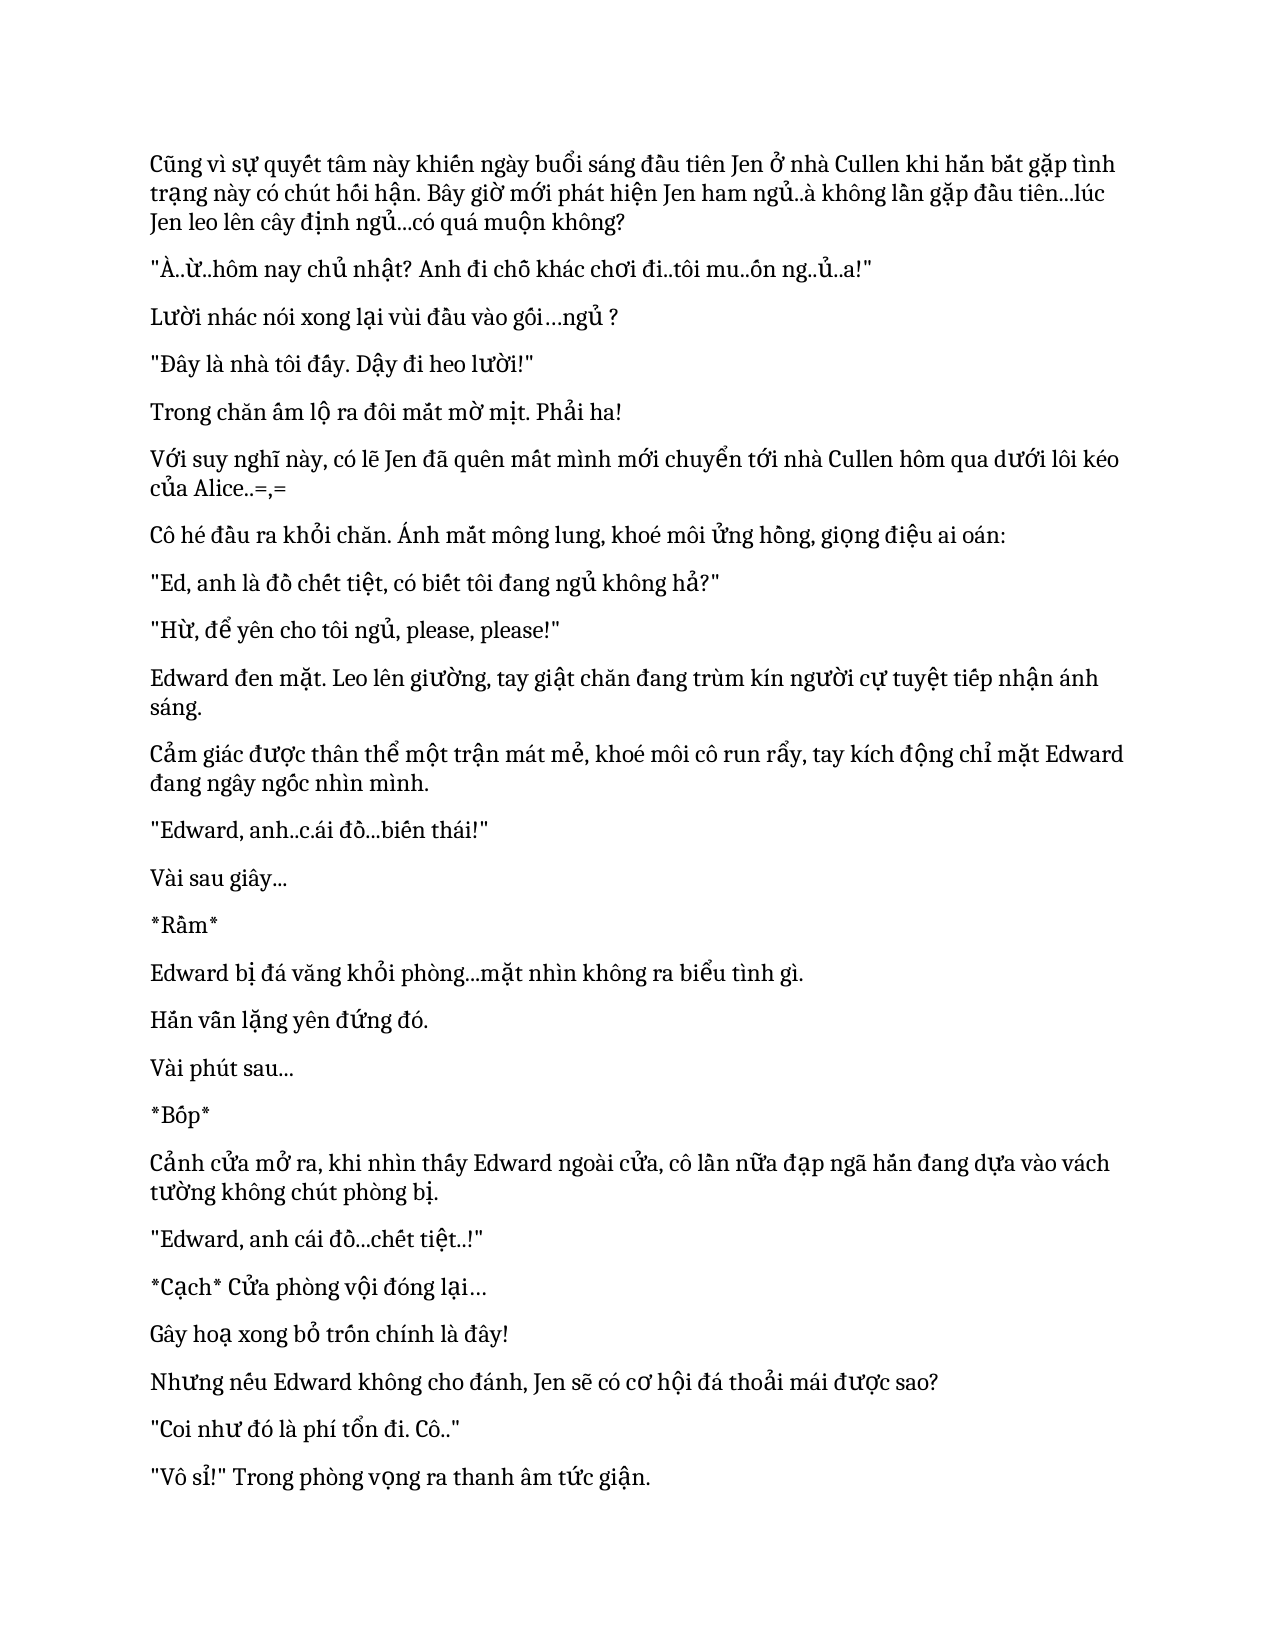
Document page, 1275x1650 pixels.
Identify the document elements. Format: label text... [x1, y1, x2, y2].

text "Coi như đó là phí tổn đi. Cô.." [150, 1415, 1125, 1444]
text *Cạch* Cửa phòng vội đóng lại… [150, 1272, 1125, 1301]
text Trong chăn ấm lộ ra đôi mắt mờ mịt. Phải ha! [150, 397, 1125, 426]
text Với suy nghĩ này, có lẽ Jen đã quên mất mình mới chuyển tới nhà Cullen hôm qua dưới lôi kéo của Alice..=,= [150, 445, 1125, 502]
text *Bốp* [150, 1101, 1125, 1130]
text "À..ừ..hôm nay chủ nhật? Anh đi chỗ khác chơi đi..tôi mu..ốn ng..ủ..a!" [150, 255, 1125, 284]
text Edward bị đá văng khỏi phòng...mặt nhìn không ra biểu tình gì. [150, 959, 1125, 987]
text Cảnh cửa mở ra, khi nhìn thấy Edward ngoài cửa, cô lần nữa đạp ngã hắn đang dựa vào vách tường không chút phòng bị. [150, 1149, 1125, 1206]
text Edward đen mặt. Leo lên giường, tay giật chăn đang trùm kín người cự tuyệt tiếp nhận ánh sáng. [150, 664, 1125, 721]
text "Ed, anh là đồ chết tiệt, có biết tôi đang ngủ không hả?" [150, 569, 1125, 597]
text Cô hé đầu ra khỏi chăn. Ánh mắt mông lung, khoé môi ửng hồng, giọng điệu ai oán: [150, 521, 1125, 550]
text Nhưng nếu Edward không cho đánh, Jen sẽ có cơ hội đá thoải mái được sao? [150, 1367, 1125, 1396]
text Vài phút sau... [150, 1054, 1125, 1082]
text *Rầm* [150, 911, 1125, 940]
text Cũng vì sự quyết tâm này khiến ngày buổi sáng đầu tiên Jen ở nhà Cullen khi hắn bắt gặp tình trạng này có chút hối hận. Bây giờ mới phát hiện Jen ham ngủ..à không lần gặp đầu tiên...lúc Jen leo lên cây định ngủ...có quá muộn không? [150, 150, 1125, 236]
text "Đây là nhà tôi đấy. Dậy đi heo lười!" [150, 350, 1125, 379]
text "Hừ, để yên cho tôi ngủ, please, please!" [150, 616, 1125, 645]
text Lười nhác nói xong lại vùi đầu vào gối…ngủ ? [150, 302, 1125, 331]
text Cảm giác được thân thể một trận mát mẻ, khoé môi cô run rẩy, tay kích động chỉ mặt Edward đang ngây ngốc nhìn mình. [150, 740, 1125, 797]
text Vài sau giây... [150, 864, 1125, 892]
text "Edward, anh cái đồ...chết tiệt..!" [150, 1225, 1125, 1254]
text Gây hoạ xong bỏ trốn chính là đây! [150, 1320, 1125, 1349]
text "Vô sỉ!" Trong phòng vọng ra thanh âm tức giận. [150, 1462, 1125, 1491]
text Hắn vẫn lặng yên đứng đó. [150, 1006, 1125, 1035]
text "Edward, anh..c.ái đồ...biến thái!" [150, 816, 1125, 845]
